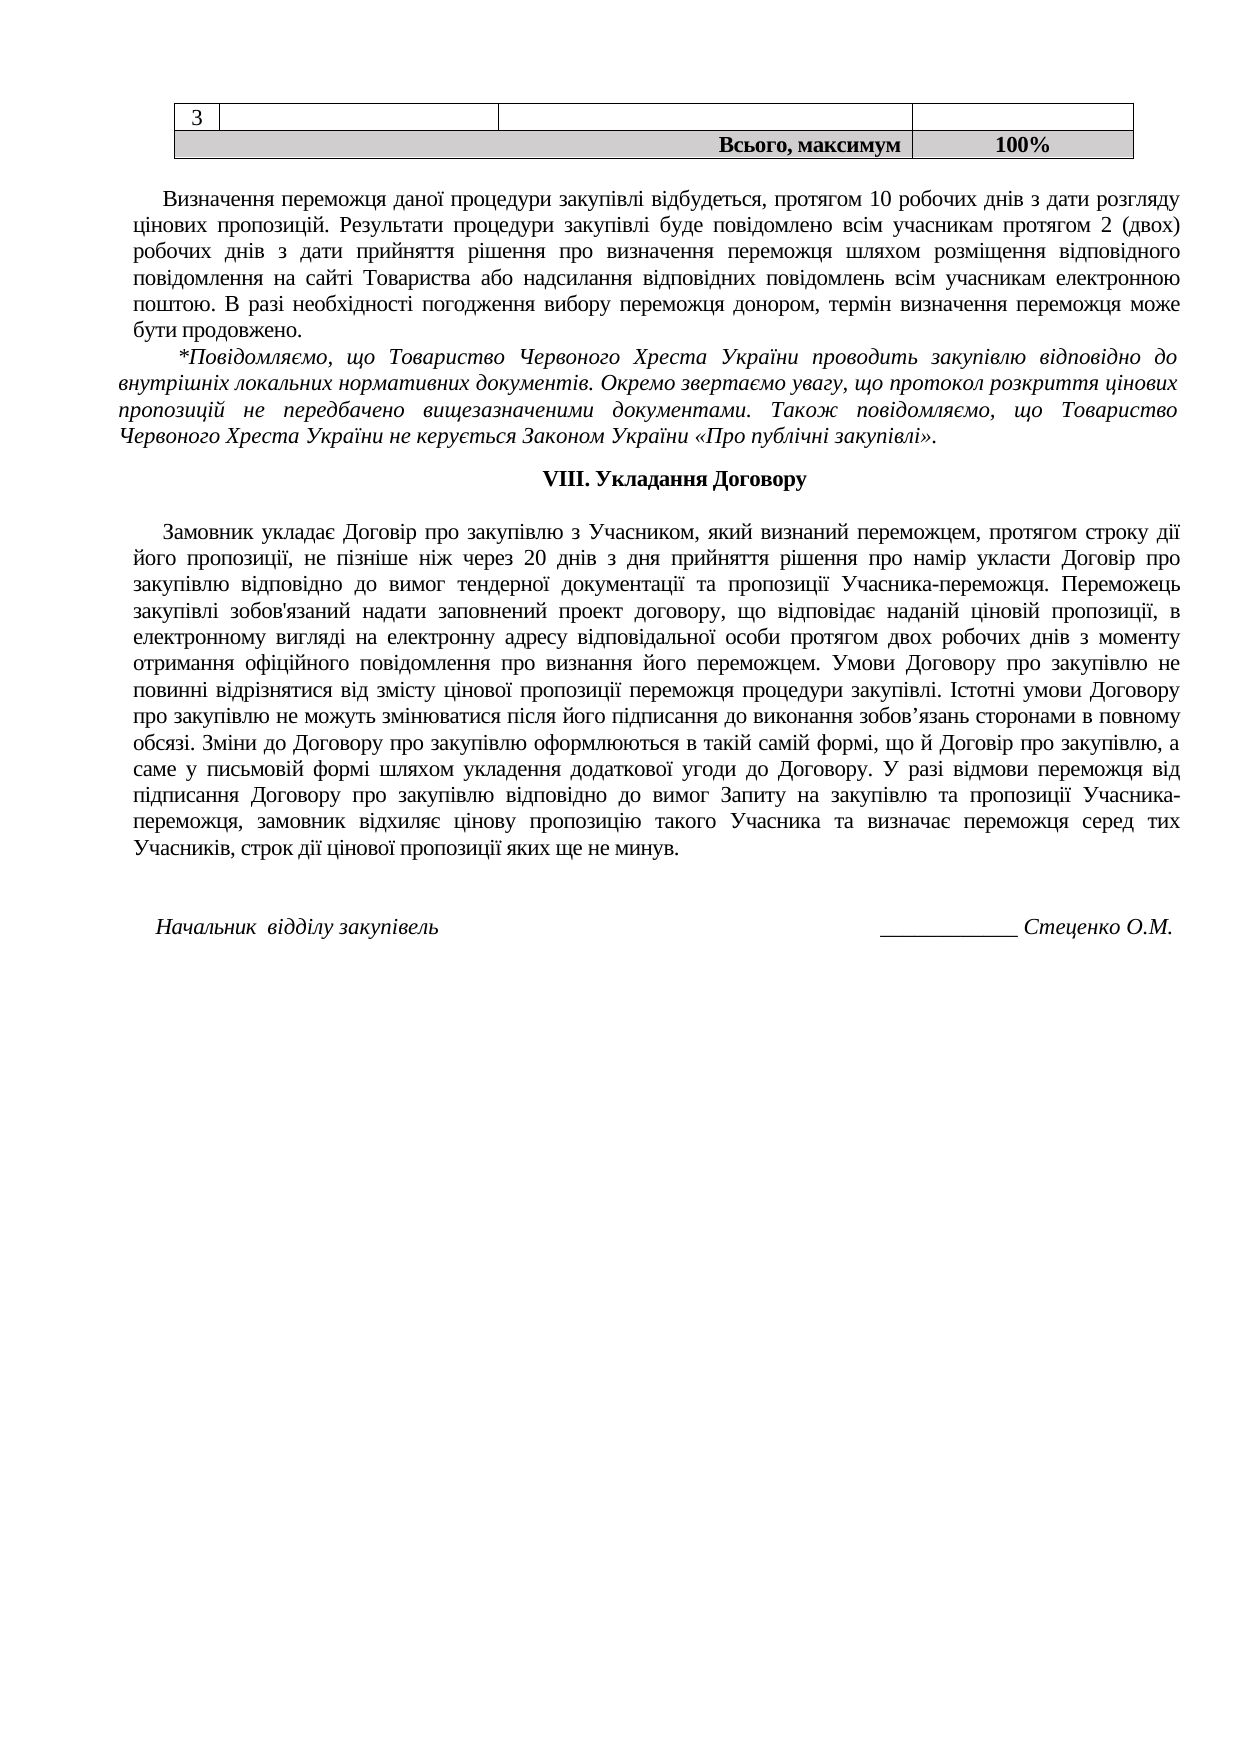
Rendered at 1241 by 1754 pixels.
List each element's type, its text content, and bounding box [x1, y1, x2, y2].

table_cell [499, 104, 912, 130]
table_cell Всього, максимум [175, 131, 912, 157]
text Замовник укладає Договір про закупівлю з Учасником, який визнаний переможцем, протягом строку дії його пропозиції, не пізніше ніж через 20 днів з дня прийняття рішення про намір укласти Договір про закупівлю відповідно до вимог тендерної документації та пропозиції Учасника-переможця. Переможець закупівлі зобов'язаний надати заповнений проект договору, що відповідає наданій ціновій пропозиції, в електронному вигляді на електронну адресу відповідальної особи протягом двох робочих днів з моменту отримання офіційного повідомлення про визнання його переможцем. Умови Договору про закупівлю не повинні відрізнятися від змісту цінової пропозиції переможця процедури закупівлі. Істотні умови Договору про закупівлю не можуть змінюватися після його підписання до виконання зобов’язань сторонами в повному обсязі. Зміни до Договору про закупівлю оформлюються в такій самій формі, що й Договір про закупівлю, а саме у письмовій формі шляхом укладення додаткової угоди до Договору. У разі відмови переможця від підписання Договору про закупівлю відповідно до вимог Запиту на закупівлю та пропозиції Учасника-переможця, замовник відхиляє цінову пропозицію такого Учасника та визначає переможця серед тих Учасників, строк дії цінової пропозиції яких ще не минув. [133, 518, 1181, 860]
text Начальник відділу закупівель ____________ Стеценко О.М. [118, 913, 1181, 939]
table_cell 100% [913, 131, 1133, 157]
table_cell [913, 104, 1133, 130]
table_cell 3 [175, 104, 219, 130]
text *Повідомляємо, що Товариство Червоного Хреста України проводить закупівлю відповідно до внутрішніх локальних нормативних документів. Окремо звертаємо увагу, що протокол розкриття цінових пропозицій не передбачено вищезазначеними документами. Також повідомляємо, що Товариство Червоного Хреста України не керується Законом України «Про публічні закупівлі». [118, 343, 1181, 448]
table_cell [220, 104, 498, 130]
text VIII. Укладання Договору [133, 465, 1181, 491]
text Визначення переможця даної процедури закупівлі відбудеться, протягом 10 робочих днів з дати розгляду цінових пропозицій. Результати процедури закупівлі буде повідомлено всім учасникам протягом 2 (двох) робочих днів з дати прийняття рішення про визначення переможця шляхом розміщення відповідного повідомлення на сайті Товариства або надсилання відповідних повідомлень всім учасникам електронною поштою. В разі необхідності погодження вибору переможця донором, термін визначення переможця може бути продовжено. [133, 185, 1181, 343]
